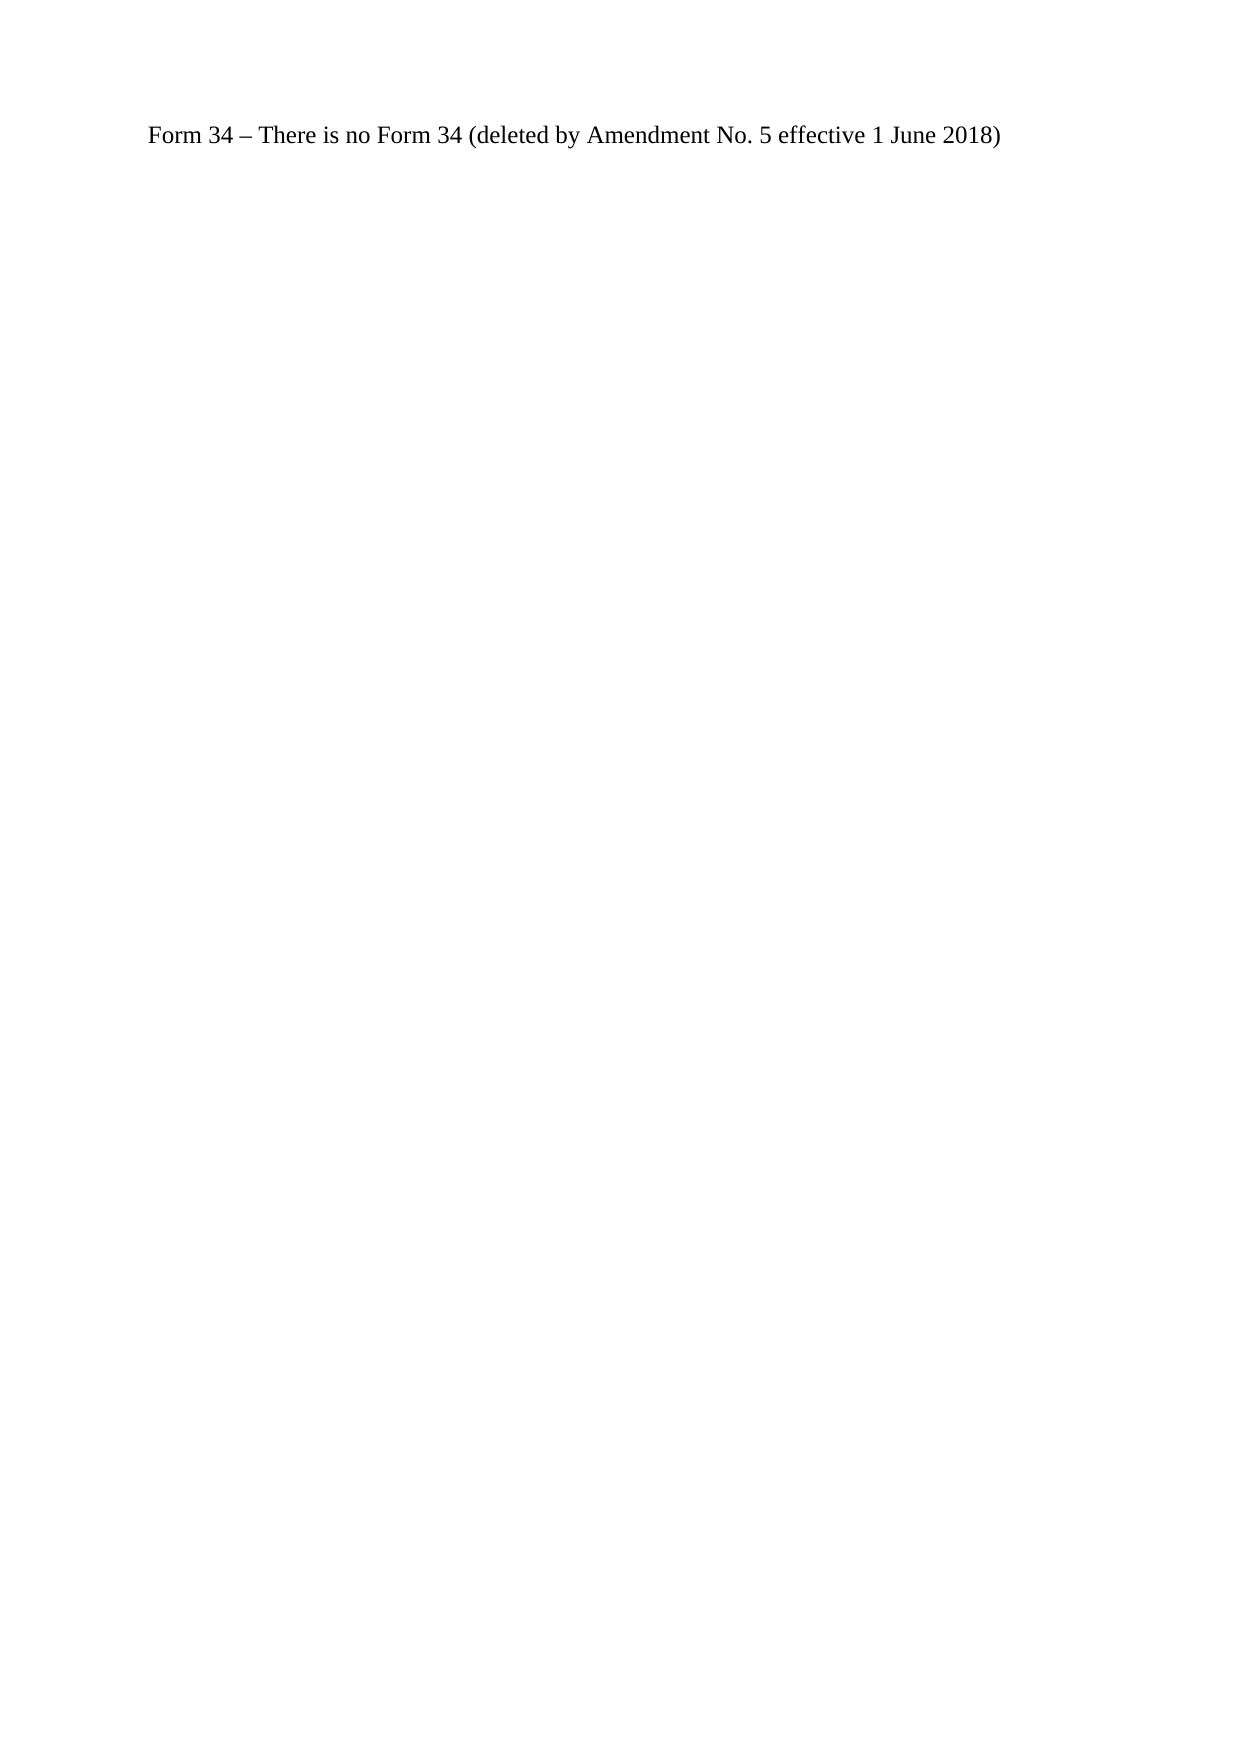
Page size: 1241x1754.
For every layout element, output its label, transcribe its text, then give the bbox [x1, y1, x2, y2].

text Form 34 – There is no Form 34 (deleted by Amendment No. 5 effective 1 June 2018) [148, 120, 1122, 149]
